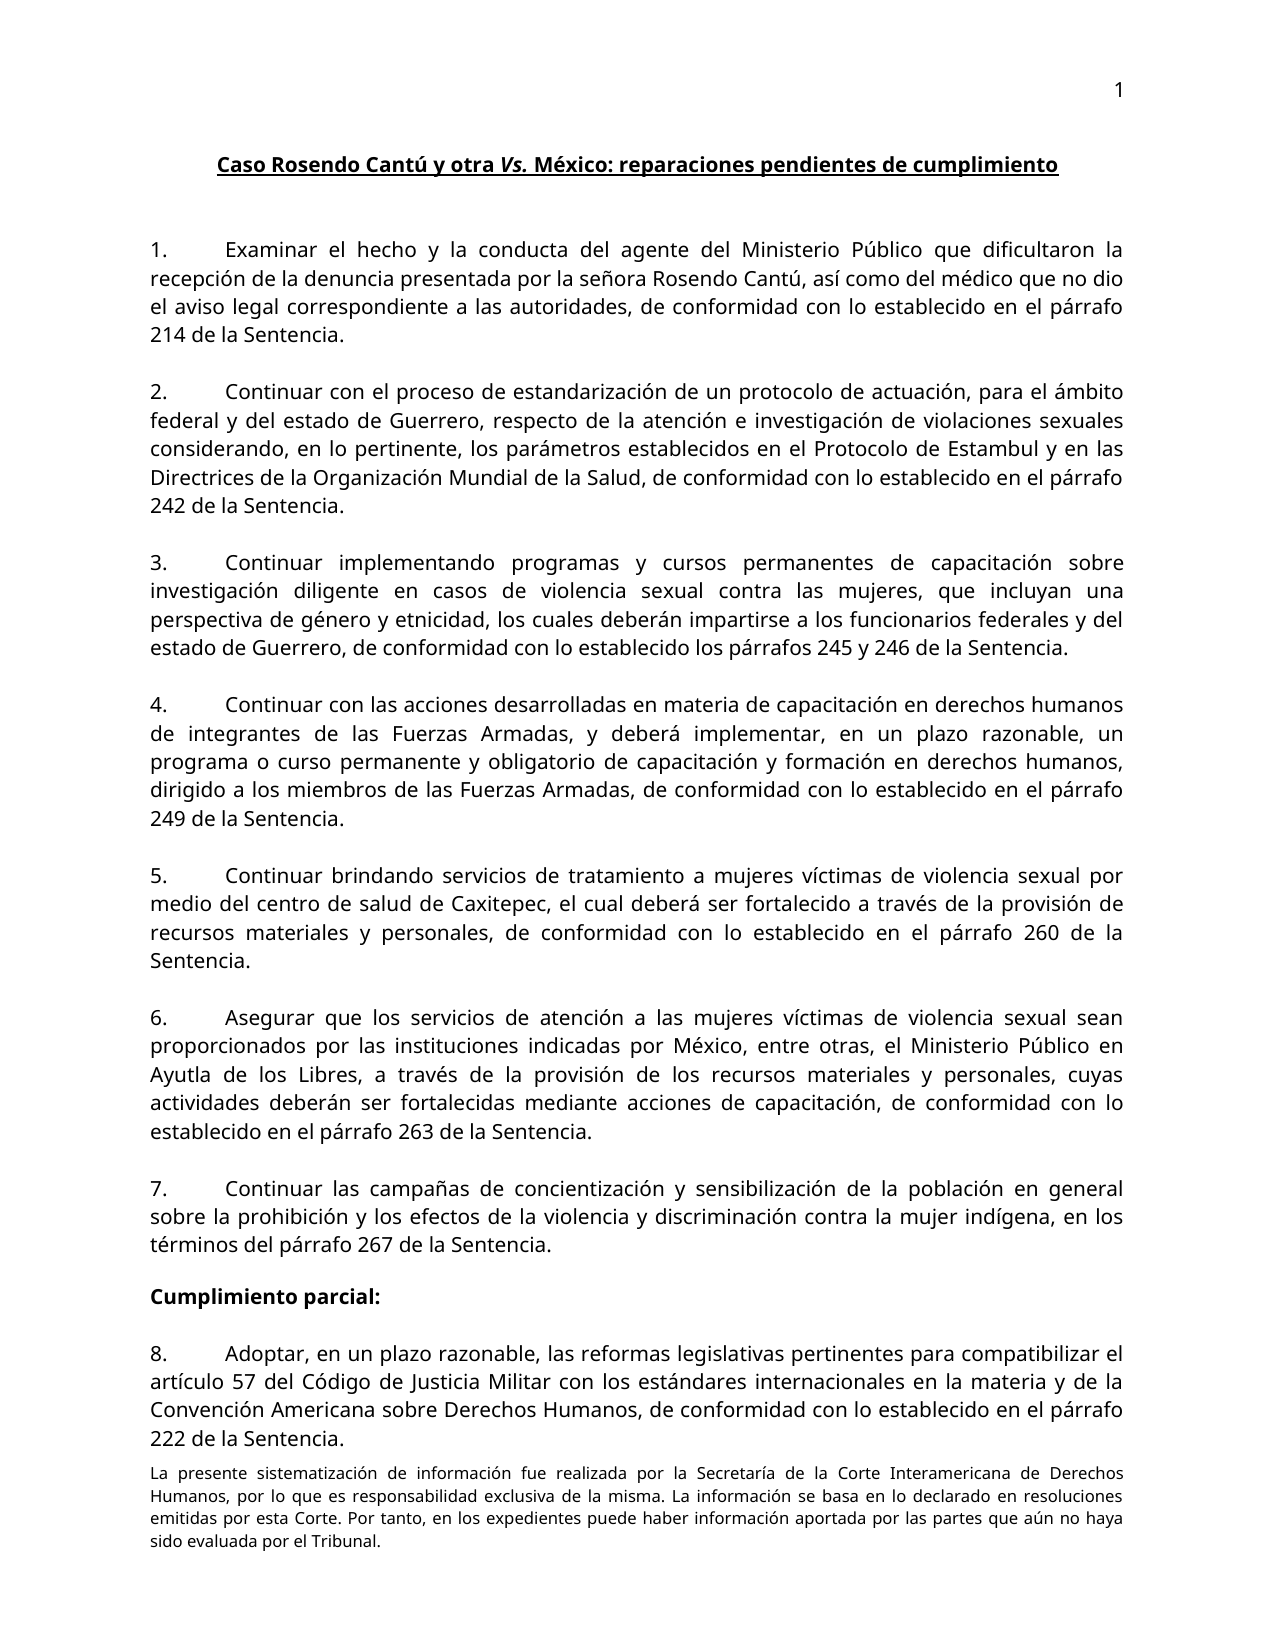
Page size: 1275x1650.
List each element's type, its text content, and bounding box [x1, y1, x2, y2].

list Continuar brindando servicios de tratamiento a mujeres víctimas de violencia sexual por medio del centro de salud de Caxitepec, el cual deberá ser fortalecido a través de la provisión de recursos materiales y personales, de conformidad con lo establecido en el párrafo 260 de la Sentencia. [150, 861, 1125, 975]
list Continuar con el proceso de estandarización de un protocolo de actuación, para el ámbito federal y del estado de Guerrero, respecto de la atención e investigación de violaciones sexuales considerando, en lo pertinente, los parámetros establecidos en el Protocolo de Estambul y en las Directrices de la Organización Mundial de la Salud, de conformidad con lo establecido en el párrafo 242 de la Sentencia. [150, 377, 1125, 520]
list Adoptar, en un plazo razonable, las reformas legislativas pertinentes para compatibilizar el artículo 57 del Código de Justicia Militar con los estándares internacionales en la materia y de la Convención Americana sobre Derechos Humanos, de conformidad con lo establecido en el párrafo 222 de la Sentencia. [150, 1339, 1125, 1452]
text Caso Rosendo Cantú y otra Vs. México: reparaciones pendientes de cumplimiento [150, 150, 1125, 178]
text Cumplimiento parcial: [150, 1282, 1125, 1310]
list Continuar con las acciones desarrolladas en materia de capacitación en derechos humanos de integrantes de las Fuerzas Armadas, y deberá implementar, en un plazo razonable, un programa o curso permanente y obligatorio de capacitación y formación en derechos humanos, dirigido a los miembros de las Fuerzas Armadas, de conformidad con lo establecido en el párrafo 249 de la Sentencia. [150, 690, 1125, 832]
list Asegurar que los servicios de atención a las mujeres víctimas de violencia sexual sean proporcionados por las instituciones indicadas por México, entre otras, el Ministerio Público en Ayutla de los Libres, a través de la provisión de los recursos materiales y personales, cuyas actividades deberán ser fortalecidas mediante acciones de capacitación, de conformidad con lo establecido en el párrafo 263 de la Sentencia. [150, 1003, 1125, 1145]
list Examinar el hecho y la conducta del agente del Ministerio Público que dificultaron la recepción de la denuncia presentada por la señora Rosendo Cantú, así como del médico que no dio el aviso legal correspondiente a las autoridades, de conformidad con lo establecido en el párrafo 214 de la Sentencia. [150, 235, 1125, 349]
list Continuar implementando programas y cursos permanentes de capacitación sobre investigación diligente en casos de violencia sexual contra las mujeres, que incluyan una perspectiva de género y etnicidad, los cuales deberán impartirse a los funcionarios federales y del estado de Guerrero, de conformidad con lo establecido los párrafos 245 y 246 de la Sentencia. [150, 548, 1125, 662]
list Continuar las campañas de concientización y sensibilización de la población en general sobre la prohibición y los efectos de la violencia y discriminación contra la mujer indígena, en los términos del párrafo 267 de la Sentencia. [150, 1174, 1125, 1259]
